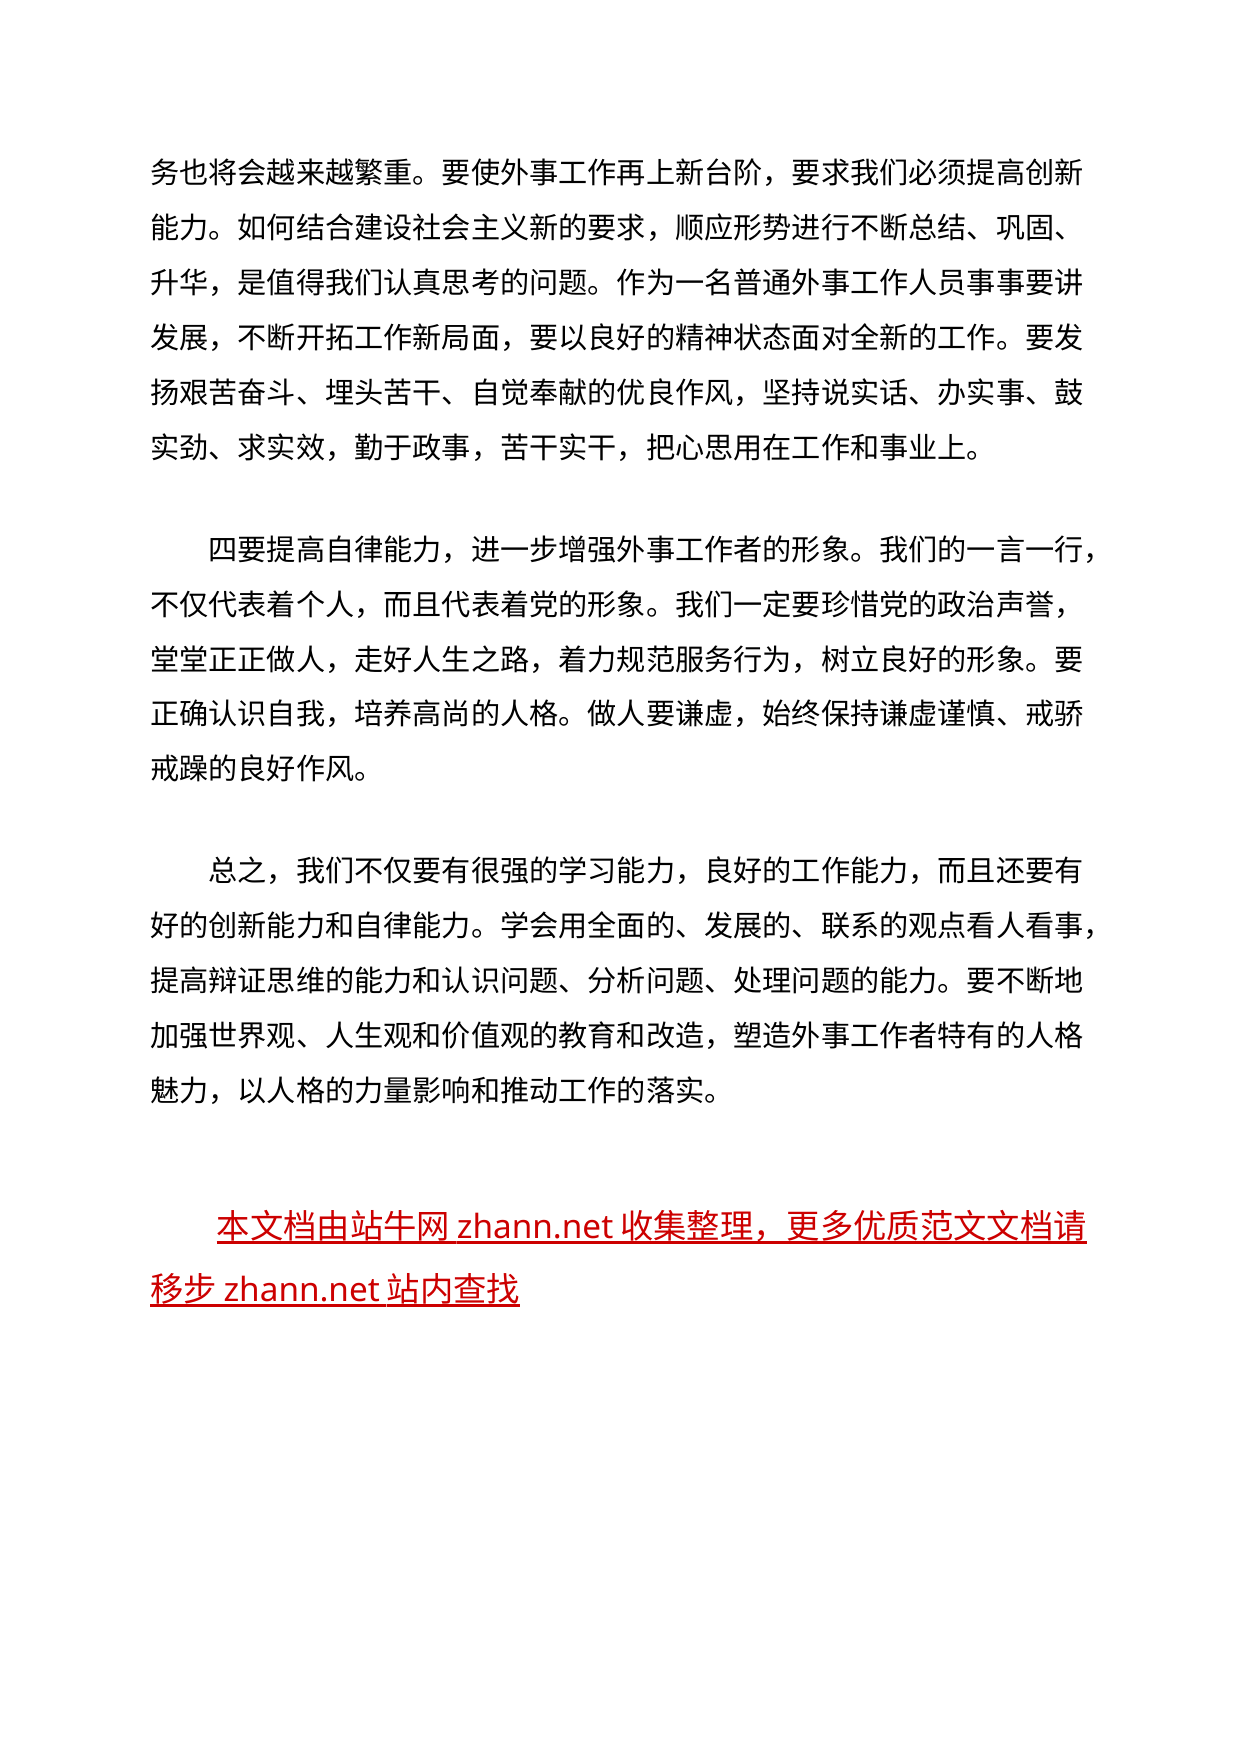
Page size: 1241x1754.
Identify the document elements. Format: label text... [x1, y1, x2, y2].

text 本文档由站牛网zhann.net收集整理，更多优质范文文档请移步zhann.net站内查找 [150, 1200, 1090, 1311]
text 四要提高自律能力，进一步增强外事工作者的形象。我们的一言一行，不仅代表着个人，而且代表着党的形象。我们一定要珍惜党的政治声誉，堂堂正正做人，走好人生之路，着力规范服务行为，树立良好的形象。要正确认识自我，培养高尚的人格。做人要谦虚，始终保持谦虚谨慎、戒骄戒躁的良好作风。 [150, 526, 1090, 788]
text 总之，我们不仅要有很强的学习能力，良好的工作能力，而且还要有好的创新能力和自律能力。学会用全面的、发展的、联系的观点看人看事，提高辩证思维的能力和认识问题、分析问题、处理问题的能力。要不断地加强世界观、人生观和价值观的教育和改造，塑造外事工作者特有的人格魅力，以人格的力量影响和推动工作的落实。 [150, 848, 1090, 1109]
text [150, 150, 1090, 467]
